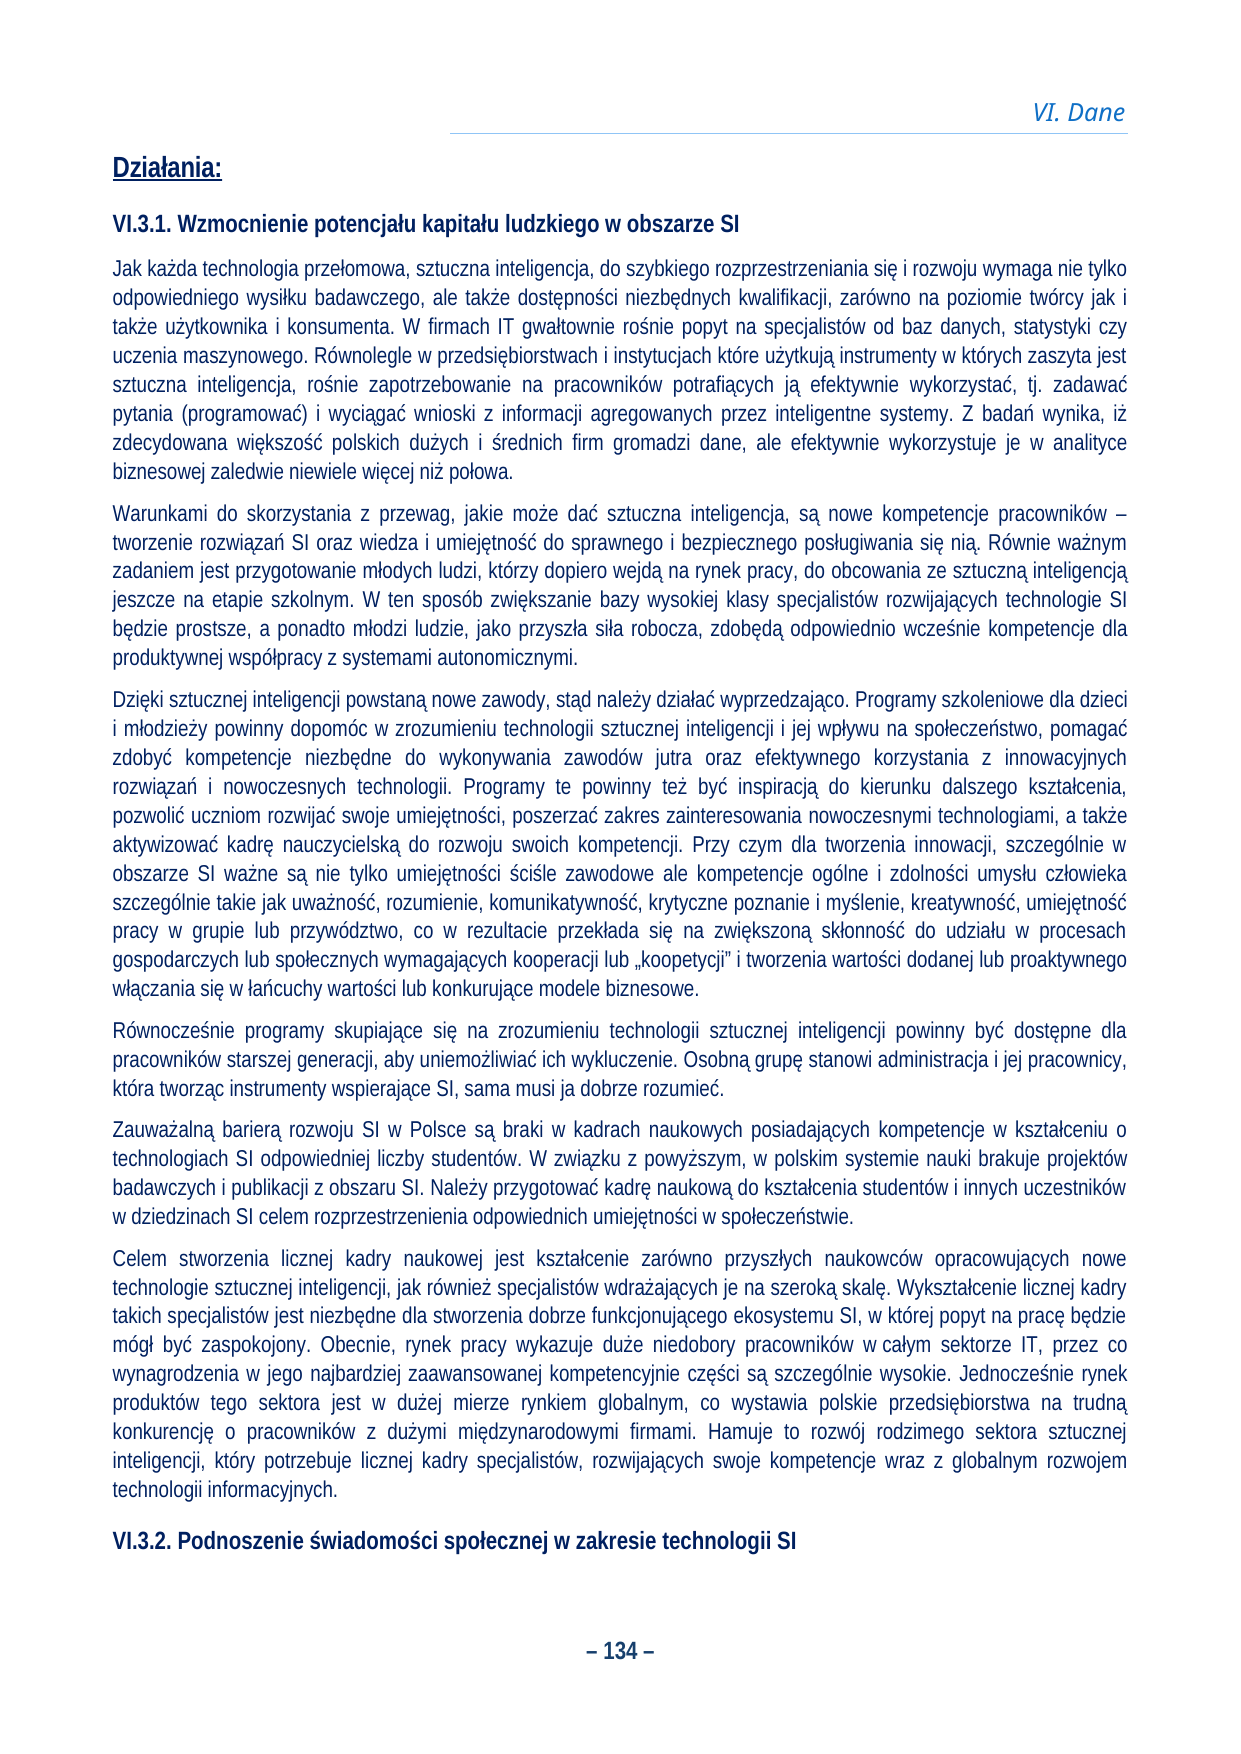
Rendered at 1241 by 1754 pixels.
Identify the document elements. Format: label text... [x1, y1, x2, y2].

text Jak każda technologia przełomowa, sztuczna inteligencja, do szybkiego rozprzestrzeniania się i rozwoju wymaga nie tylko odpowiedniego wysiłku badawczego, ale także dostępności niezbędnych kwalifikacji, zarówno na poziomie twórcy jak i także użytkownika i konsumenta. W firmach IT gwałtownie rośnie popyt na specjalistów od baz danych, statystyki czy uczenia maszynowego. Równolegle w przedsiębiorstwach i instytucjach które użytkują instrumenty w których zaszyta jest sztuczna inteligencja, rośnie zapotrzebowanie na pracowników potrafiących ją efektywnie wykorzystać, tj. zadawać pytania (programować) i wyciągać wnioski z informacji agregowanych przez inteligentne systemy. Z badań wynika, iż zdecydowana większość polskich dużych i średnich firm gromadzi dane, ale efektywnie wykorzystuje je w analityce biznesowej zaledwie niewiele więcej niż połowa. [112, 255, 1128, 484]
text Warunkami do skorzystania z przewag, jakie może dać sztuczna inteligencja, są nowe kompetencje pracowników – tworzenie rozwiązań SI oraz wiedza i umiejętność do sprawnego i bezpiecznego posługiwania się nią. Równie ważnym zadaniem jest przygotowanie młodych ludzi, którzy dopiero wejdą na rynek pracy, do obcowania ze sztuczną inteligencją jeszcze na etapie szkolnym. W ten sposób zwiększanie bazy wysokiej klasy specjalistów rozwijających technologie SI będzie prostsze, a ponadto młodzi ludzie, jako przyszła siła robocza, zdobędą odpowiednio wcześnie kompetencje dla produktywnej współpracy z systemami autonomicznymi. [112, 499, 1128, 671]
subtitle VI.3.1. Wzmocnienie potencjału kapitału ludzkiego w obszarze SI [112, 209, 1128, 238]
text Dzięki sztucznej inteligencji powstaną nowe zawody, stąd należy działać wyprzedzająco. Programy szkoleniowe dla dzieci i młodzieży powinny dopomóc w zrozumieniu technologii sztucznej inteligencji i jej wpływu na społeczeństwo, pomagać zdobyć kompetencje niezbędne do wykonywania zawodów jutra oraz efektywnego korzystania z innowacyjnych rozwiązań i nowoczesnych technologii. Programy te powinny też być inspiracją do kierunku dalszego kształcenia, pozwolić uczniom rozwijać swoje umiejętności, poszerzać zakres zainteresowania nowoczesnymi technologiami, a także aktywizować kadrę nauczycielską do rozwoju swoich kompetencji. Przy czym dla tworzenia innowacji, szczególnie w obszarze SI ważne są nie tylko umiejętności ściśle zawodowe ale kompetencje ogólne i zdolności umysłu człowieka szczególnie takie jak uważność, rozumienie, komunikatywność, krytyczne poznanie i myślenie, kreatywność, umiejętność pracy w grupie lub przywództwo, co w rezultacie przekłada się na zwiększoną skłonność do udziału w procesach gospodarczych lub społecznych wymagających kooperacji lub „koopetycji” i tworzenia wartości dodanej lub proaktywnego włączania się w łańcuchy wartości lub konkurujące modele biznesowe. [112, 686, 1128, 1002]
text Zauważalną barierą rozwoju SI w Polsce są braki w kadrach naukowych posiadających kompetencje w kształceniu o technologiach SI odpowiedniej liczby studentów. W związku z powyższym, w polskim systemie nauki brakuje projektów badawczych i publikacji z obszaru SI. Należy przygotować kadrę naukową do kształcenia studentów i innych uczestników w dziedzinach SI celem rozprzestrzenienia odpowiednich umiejętności w społeczeństwie. [112, 1116, 1128, 1229]
text Równocześnie programy skupiające się na zrozumieniu technologii sztucznej inteligencji powinny być dostępne dla pracowników starszej generacji, aby uniemożliwiać ich wykluczenie. Osobną grupę stanowi administracja i jej pracownicy, która tworząc instrumenty wspierające SI, sama musi ja dobrze rozumieć. [112, 1017, 1128, 1101]
subtitle VI.3.2. Podnoszenie świadomości społecznej w zakresie technologii SI [112, 1526, 1128, 1554]
text Celem stworzenia licznej kadry naukowej jest kształcenie zarówno przyszłych naukowców opracowujących nowe technologie sztucznej inteligencji, jak również specjalistów wdrażających je na szeroką skalę. Wykształcenie licznej kadry takich specjalistów jest niezbędne dla stworzenia dobrze funkcjonującego ekosystemu SI, w której popyt na pracę będzie mógł być zaspokojony. Obecnie, rynek pracy wykazuje duże niedobory pracowników w całym sektorze IT, przez co wynagrodzenia w jego najbardziej zaawansowanej kompetencyjnie części są szczególnie wysokie. Jednocześnie rynek produktów tego sektora jest w dużej mierze rynkiem globalnym, co wystawia polskie przedsiębiorstwa na trudną konkurencję o pracowników z dużymi międzynarodowymi firmami. Hamuje to rozwój rodzimego sektora sztucznej inteligencji, który potrzebuje licznej kadry specjalistów, rozwijających swoje kompetencje wraz z globalnym rozwojem technologii informacyjnych. [112, 1244, 1128, 1502]
text Działania: [112, 150, 1128, 183]
